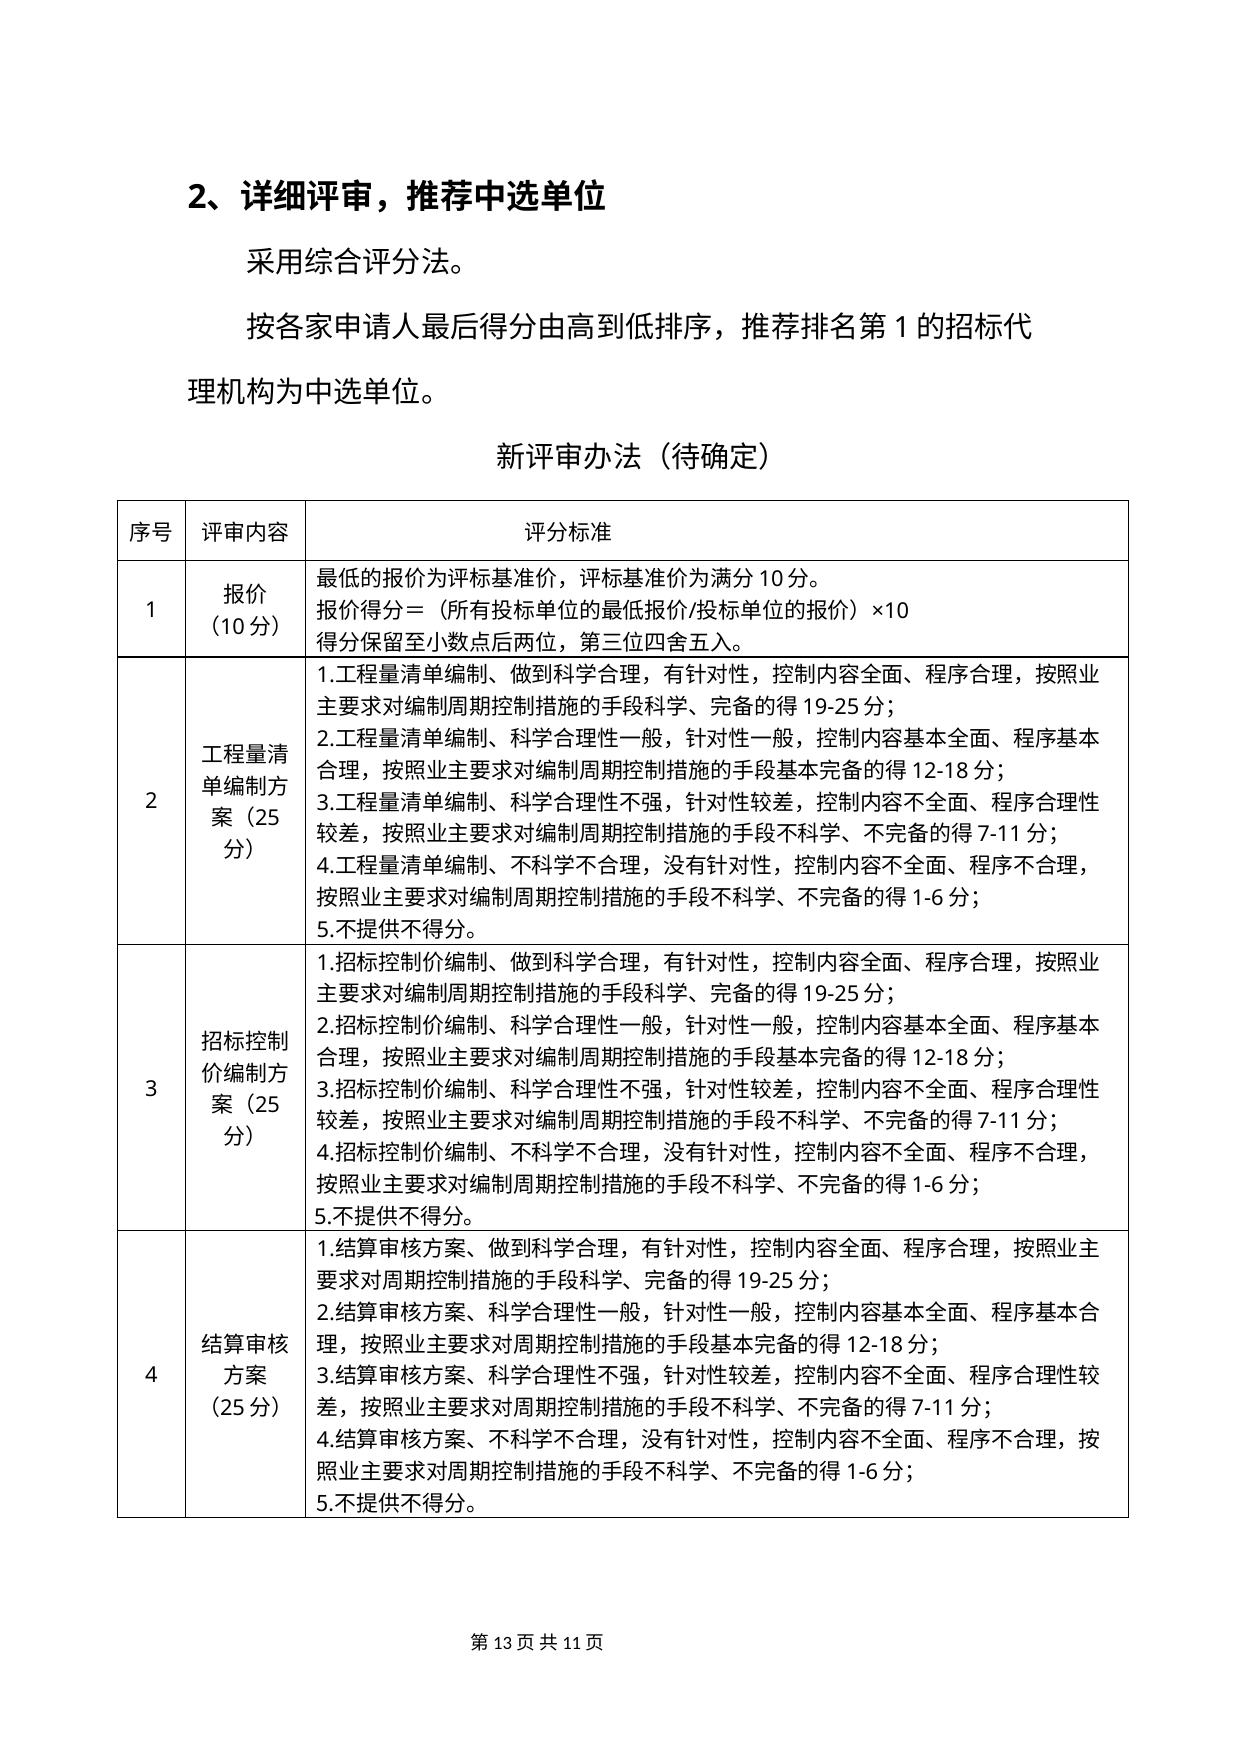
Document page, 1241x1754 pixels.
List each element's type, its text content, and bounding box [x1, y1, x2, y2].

table_cell 1.招标控制价编制、做到科学合理，有针对性，控制内容全面、程序合理，按照业主要求对编制周期控制措施的手段科学、完备的得19-25分； 2.招标控制价编制、科学合理性一般，针对性一般，控制内容基本全面、程序基本合理，按照业主要求对编制周期控制措施的手段基本完备的得12-18分； 3.招标控制价编制、科学合理性不强，针对性较差，控制内容不全面、程序合理性较差，按照业主要求对编制周期控制措施的手段不科学、不完备的得7-11分； 4.招标控制价编制、不科学不合理，没有针对性，控制内容不全面、程序不合理，按照业主要求对编制周期控制措施的手段不科学、不完备的得1-6分； 5.不提供不得分。 [306, 945, 1128, 1230]
table_header 评分标准 [306, 501, 1128, 560]
table_cell 最低的报价为评标基准价，评标基准价为满分10分。 报价得分＝（所有投标单位的最低报价/投标单位的报价）×10 得分保留至小数点后两位，第三位四舍五入。 [306, 561, 1128, 656]
table_header 评审内容 [186, 501, 305, 560]
table_cell 1 [118, 561, 185, 656]
text 2、详细评审，推荐中选单位 [187, 162, 1053, 227]
table_cell 3 [118, 945, 185, 1230]
table_header 序号 [118, 501, 185, 560]
table_cell 结算审核方案 （25分） [186, 1231, 305, 1517]
table_cell 招标控制价编制方案（25分） [186, 945, 305, 1230]
text 采用综合评分法。 [187, 227, 1053, 292]
text 按各家申请人最后得分由高到低排序，推荐排名第1的招标代理机构为中选单位。 [187, 292, 1053, 422]
table_cell 报价 （10分） [186, 561, 305, 656]
table_cell 1.结算审核方案、做到科学合理，有针对性，控制内容全面、程序合理，按照业主要求对周期控制措施的手段科学、完备的得19-25分； 2.结算审核方案、科学合理性一般，针对性一般，控制内容基本全面、程序基本合理，按照业主要求对周期控制措施的手段基本完备的得12-18分； 3.结算审核方案、科学合理性不强，针对性较差，控制内容不全面、程序合理性较差，按照业主要求对周期控制措施的手段不科学、不完备的得7-11分； 4.结算审核方案、不科学不合理，没有针对性，控制内容不全面、程序不合理，按照业主要求对周期控制措施的手段不科学、不完备的得1-6分； 5.不提供不得分。 [306, 1231, 1128, 1517]
table_cell 2 [118, 658, 185, 943]
table_cell 4 [118, 1231, 185, 1517]
text 新评审办法（待确定） [187, 422, 1053, 487]
table_cell 1.工程量清单编制、做到科学合理，有针对性，控制内容全面、程序合理，按照业主要求对编制周期控制措施的手段科学、完备的得19-25分； 2.工程量清单编制、科学合理性一般，针对性一般，控制内容基本全面、程序基本合理，按照业主要求对编制周期控制措施的手段基本完备的得12-18分； 3.工程量清单编制、科学合理性不强，针对性较差，控制内容不全面、程序合理性较差，按照业主要求对编制周期控制措施的手段不科学、不完备的得7-11分； 4.工程量清单编制、不科学不合理，没有针对性，控制内容不全面、程序不合理，按照业主要求对编制周期控制措施的手段不科学、不完备的得1-6分； 5.不提供不得分。 [306, 658, 1128, 943]
table_cell 工程量清单编制方案（25分） [186, 658, 305, 943]
